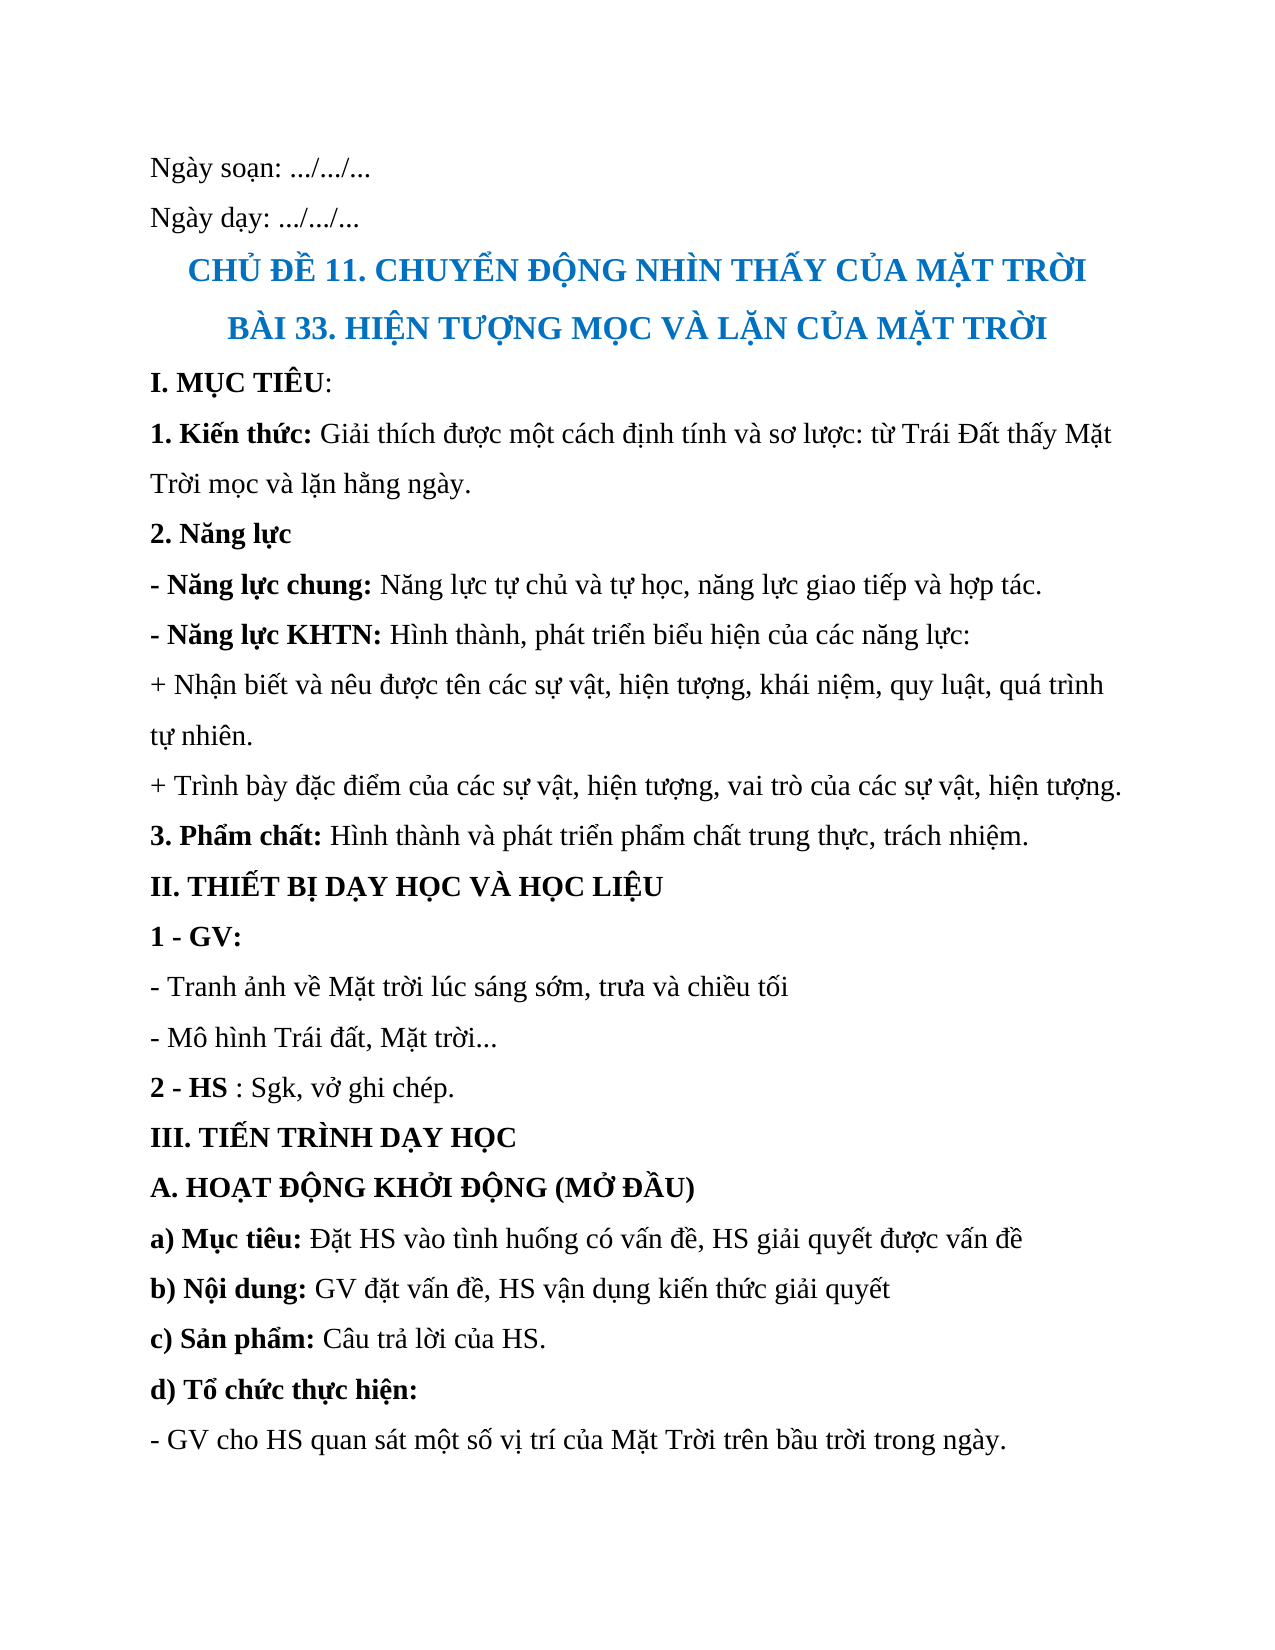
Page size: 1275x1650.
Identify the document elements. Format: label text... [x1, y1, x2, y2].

text 2. Năng lực [150, 517, 1125, 550]
subtitle BÀI 33. HIỆN TƯỢNG MỌC VÀ LẶN CỦA MẶT TRỜI [150, 308, 1125, 346]
text Ngày soạn: .../.../... [150, 150, 1125, 183]
text + Nhận biết và nêu được tên các sự vật, hiện tượng, khái niệm, quy luật, quá trình tự nhiên. [150, 667, 1125, 751]
text d) Tổ chức thực hiện: [150, 1372, 1125, 1405]
text b) Nội dung: GV đặt vấn đề, HS vận dụng kiến thức giải quyết [150, 1271, 1125, 1305]
text - Năng lực KHTN: Hình thành, phát triển biểu hiện của các năng lực: [150, 617, 1125, 651]
text - GV cho HS quan sát một số vị trí của Mặt Trời trên bầu trời trong ngày. [150, 1422, 1125, 1456]
text 1. Kiến thức: Giải thích được một cách định tính và sơ lược: từ Trái Đất thấy Mặt Trời mọc và lặn hằng ngày. [150, 416, 1125, 500]
text A. HOẠT ĐỘNG KHỞI ĐỘNG (MỞ ĐẦU) [150, 1171, 1125, 1204]
text - Năng lực chung: Năng lực tự chủ và tự học, năng lực giao tiếp và hợp tác. [150, 567, 1125, 600]
text - Mô hình Trái đất, Mặt trời... [150, 1020, 1125, 1053]
text - Tranh ảnh về Mặt trời lúc sáng sớm, trưa và chiều tối [150, 969, 1125, 1003]
text I. MỤC TIÊU: [150, 366, 1125, 399]
text 2 - HS : Sgk, vở ghi chép. [150, 1070, 1125, 1103]
text 3. Phẩm chất: Hình thành và phát triển phẩm chất trung thực, trách nhiệm. [150, 818, 1125, 852]
text 1 - GV: [150, 919, 1125, 953]
text c) Sản phẩm: Câu trả lời của HS. [150, 1322, 1125, 1355]
subtitle CHỦ ĐỀ 11. CHUYỂN ĐỘNG NHÌN THẤY CỦA MẶT TRỜI [150, 251, 1125, 289]
text II. THIẾT BỊ DẠY HỌC VÀ HỌC LIỆU [150, 869, 1125, 902]
text a) Mục tiêu: Đặt HS vào tình huống có vấn đề, HS giải quyết được vấn đề [150, 1221, 1125, 1254]
text Ngày dạy: .../.../... [150, 200, 1125, 234]
text + Trình bày đặc điểm của các sự vật, hiện tượng, vai trò của các sự vật, hiện tượng. [150, 768, 1125, 802]
text III. TIẾN TRÌNH DẠY HỌC [150, 1120, 1125, 1154]
